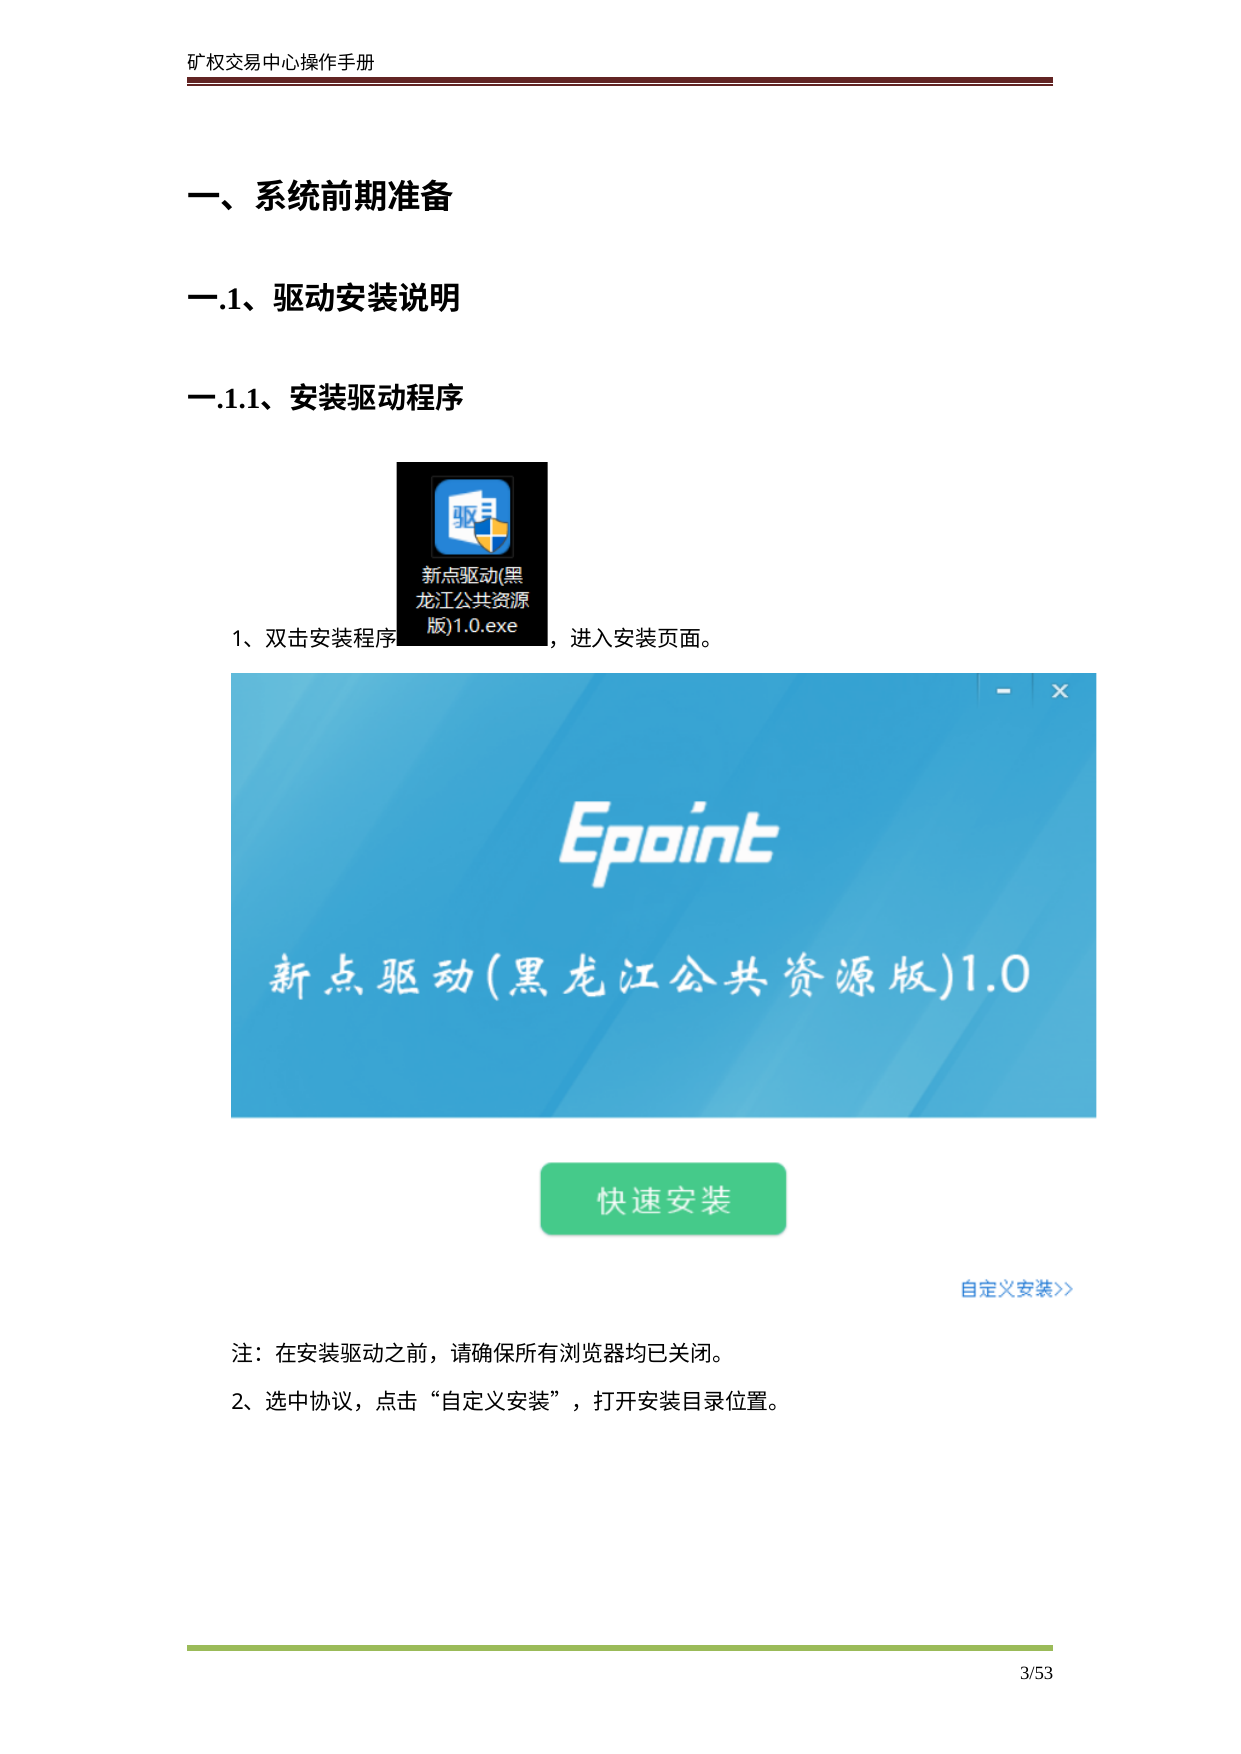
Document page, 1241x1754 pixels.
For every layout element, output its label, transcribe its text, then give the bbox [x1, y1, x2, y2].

text 2、选中协议，点击“自定义安装”，打开安装目录位置。 [187, 1384, 1053, 1417]
text 1、双击安装程序，进入安装页面。 [187, 462, 1053, 657]
picture [231, 673, 1097, 1323]
subtitle 系统前期准备 [187, 162, 1053, 227]
picture [396, 462, 548, 646]
subtitle 驱动安装说明 [187, 263, 1053, 328]
text 注：在安装驱动之前，请确保所有浏览器均已关闭。 [187, 1336, 1053, 1368]
subtitle 安装驱动程序 [187, 364, 1053, 429]
